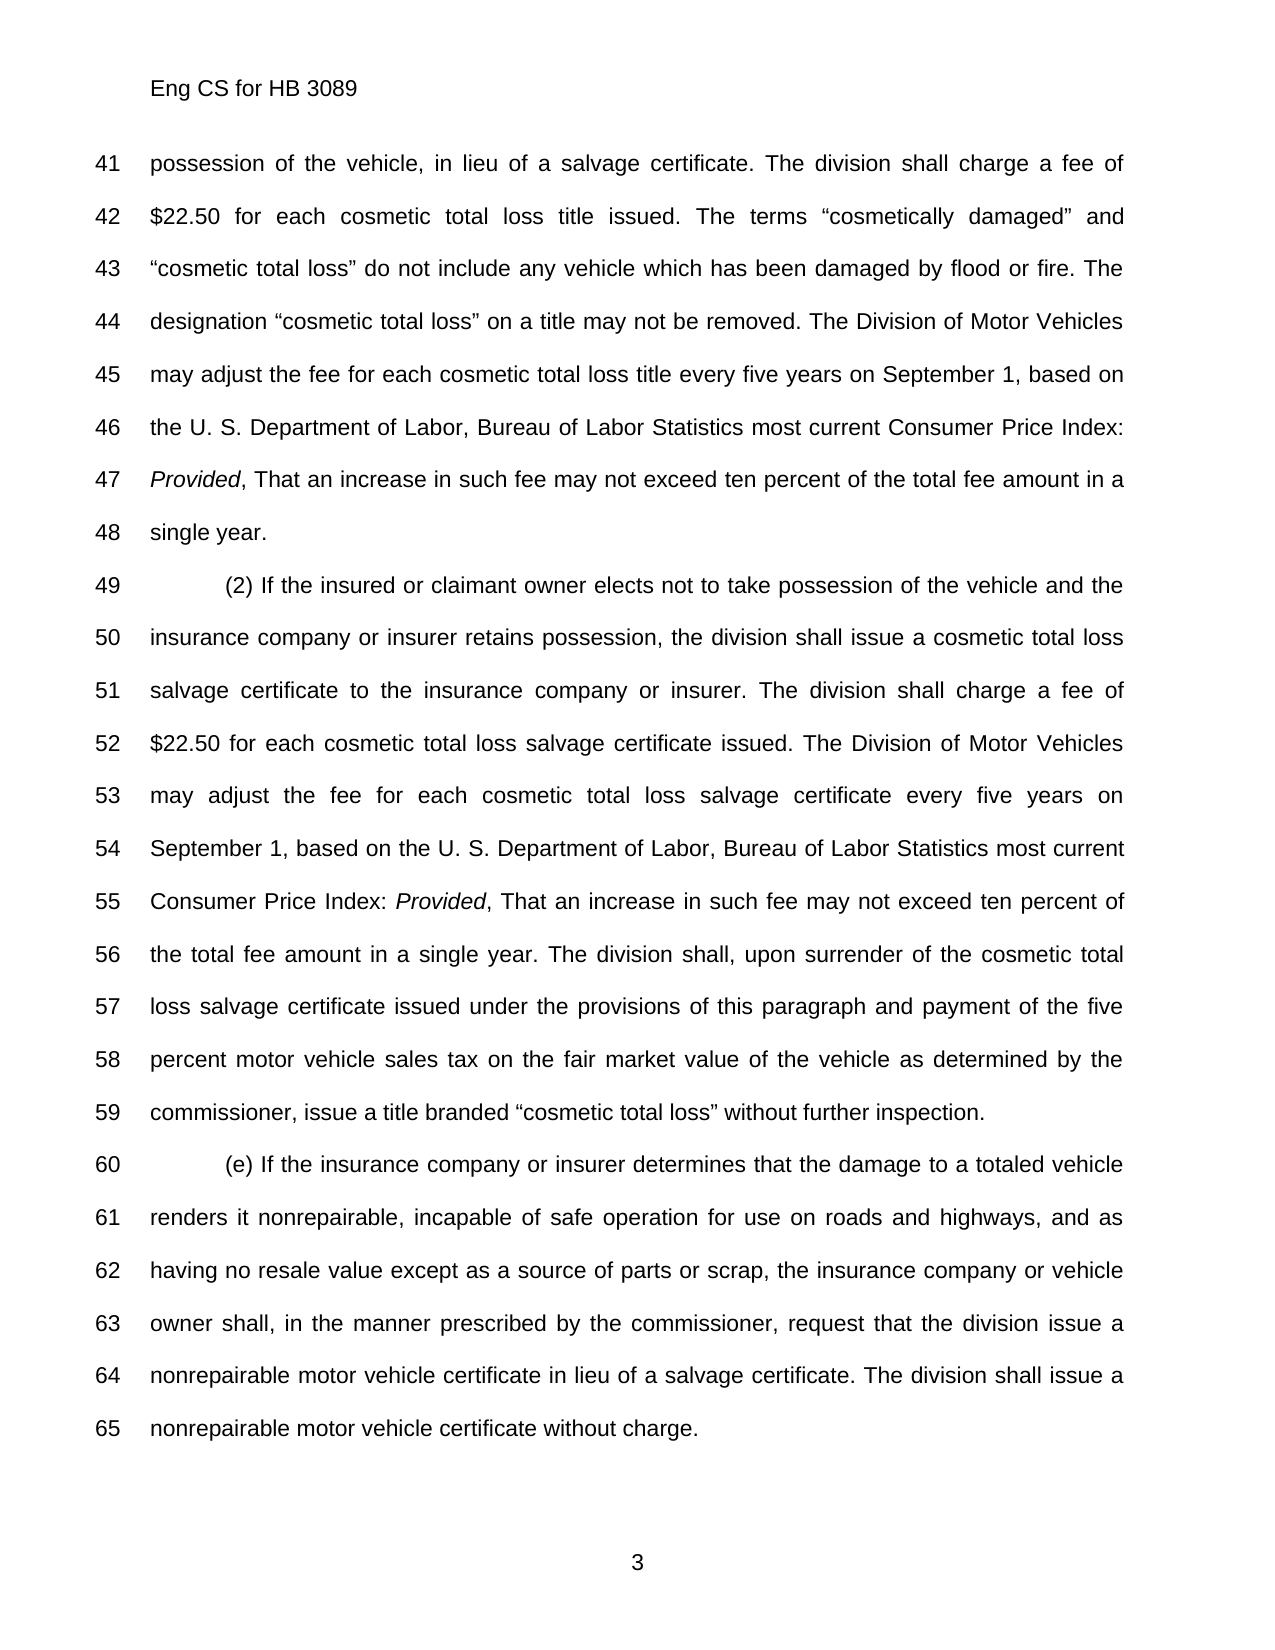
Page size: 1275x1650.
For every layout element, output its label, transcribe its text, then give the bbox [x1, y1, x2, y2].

text (2) If the insured or claimant owner elects not to take possession of the vehicle and the insurance company or insurer retains possession, the division shall issue a cosmetic total loss salvage certificate to the insurance company or insurer. The division shall charge a fee of $22.50 for each cosmetic total loss salvage certificate issued. The Division of Motor Vehicles may adjust the fee for each cosmetic total loss salvage certificate every five years on September 1, based on the U. S. Department of Labor, Bureau of Labor Statistics most current Consumer Price Index: Provided, That an increase in such fee may not exceed ten percent of the total fee amount in a single year. The division shall, upon surrender of the cosmetic total loss salvage certificate issued under the provisions of this paragraph and payment of the five percent motor vehicle sales tax on the fair market value of the vehicle as determined by the commissioner, issue a title branded “cosmetic total loss” without further inspection. [150, 572, 1125, 1125]
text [150, 150, 1125, 545]
text (e) If the insurance company or insurer determines that the damage to a totaled vehicle renders it nonrepairable, incapable of safe operation for use on roads and highways, and as having no resale value except as a source of parts or scrap, the insurance company or vehicle owner shall, in the manner prescribed by the commissioner, request that the division issue a nonrepairable motor vehicle certificate in lieu of a salvage certificate. The division shall issue a nonrepairable motor vehicle certificate without charge. [150, 1151, 1125, 1441]
